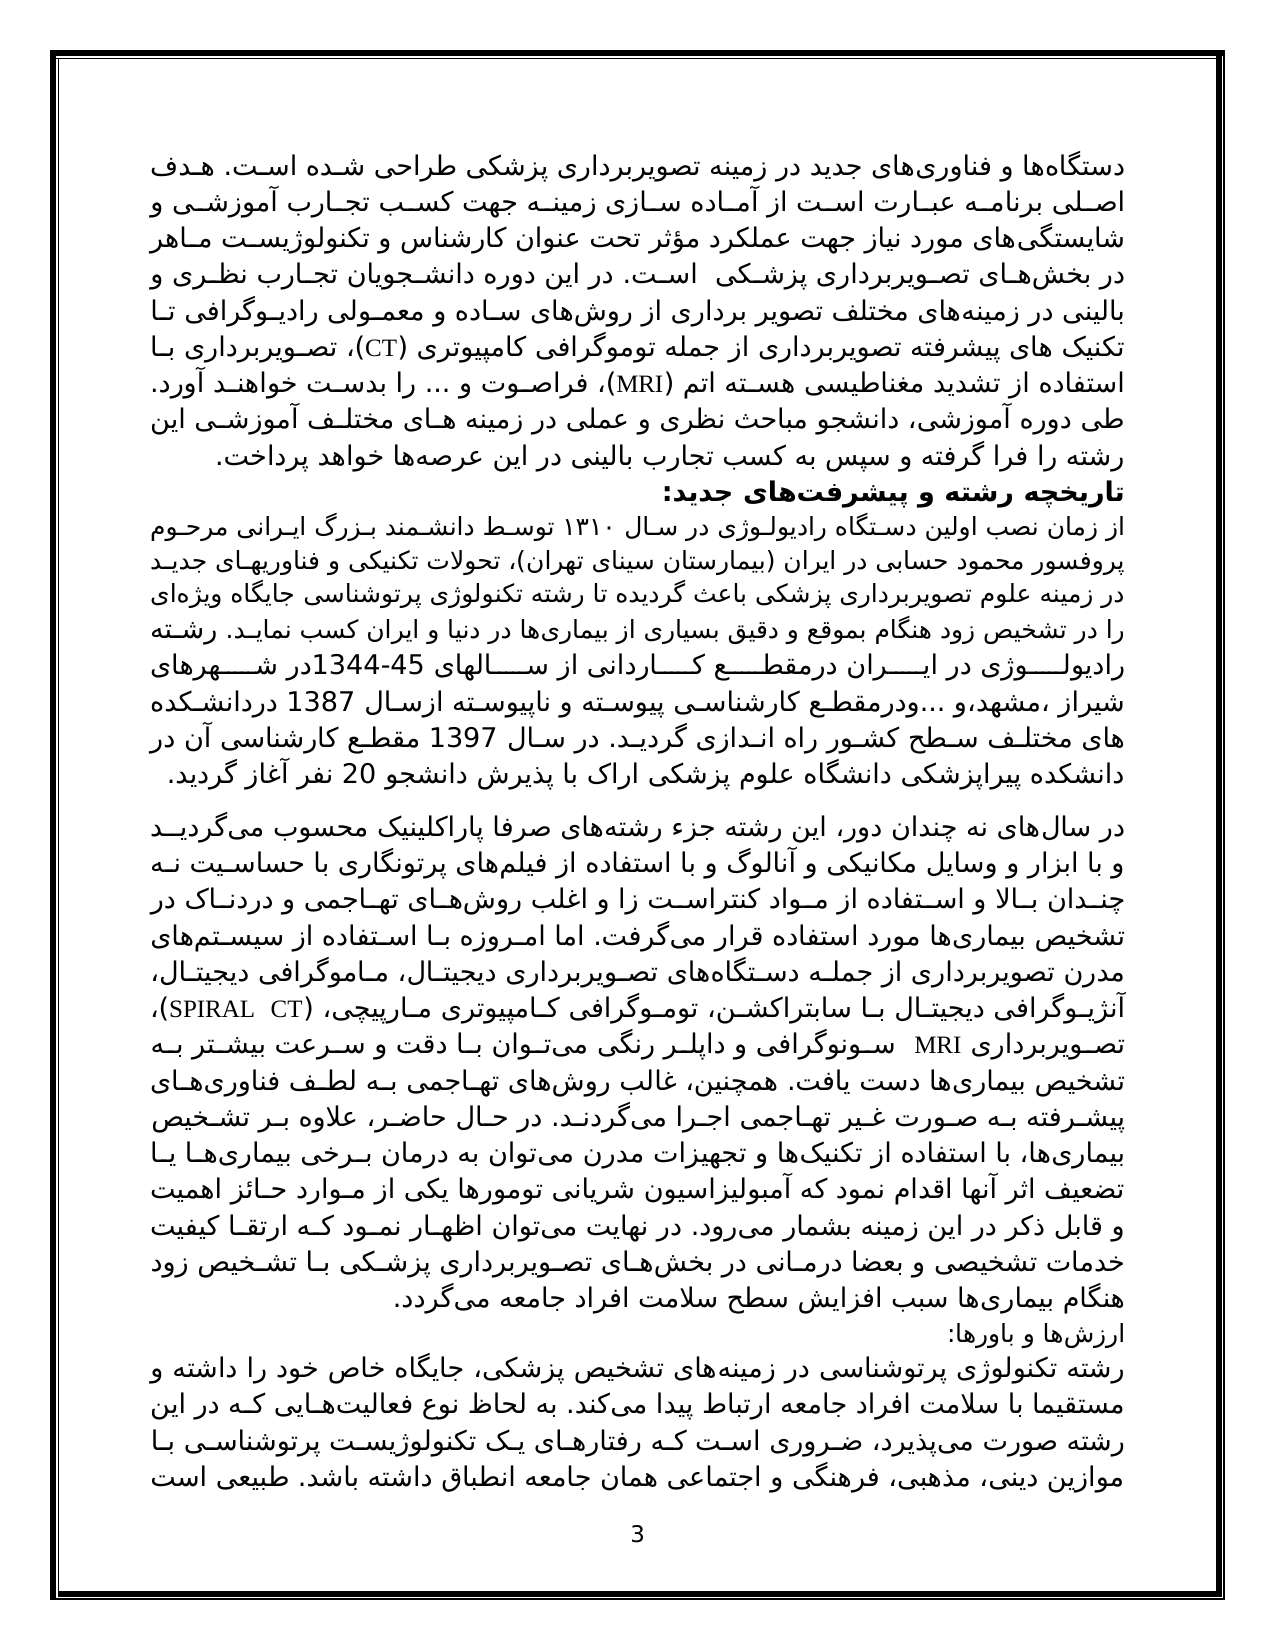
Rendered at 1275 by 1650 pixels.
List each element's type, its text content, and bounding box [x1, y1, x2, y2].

text در سال‌های نه چندان دور، این رشته جزء رشته‌های صرفا پاراکلینیک محسوب می‌گردید و با ابزار و وسایل مکانیکی و آنالوگ و با استفاده از فیلم‌های پرتونگاری با حساسیت نه چندان بالا و استفاده از مواد کنتراست زا و اغلب روش‌های تهاجمی و دردناک در تشخیص بیماری‌ها مورد استفاده قرار می‌گرفت. اما امروزه با استفاده از سیستم‌های مدرن تصویر‌برداری از جمله دستگاه‌های تصویربرداری دیجیتال، ماموگرافی دیجیتال، آنژیوگرافی دیجیتال با سابتراکشن، توموگرافی کامپیوتری مارپیچی، (SPIRAL CT)، تصویربرداری MRI سونوگرافی و داپلر رنگی می‌توان با دقت و سرعت بیشتر به تشخیص بیماری‌ها دست یافت. همچنین، غالب روش‌های تهاجمی به لطف فناوری‌های پیشرفته به صورت غیر تهاجمی اجرا می‌گردند. در حال حاضر، علاوه بر تشخیص بیماری‌ها، با استفاده از تکنیک‌ها و تجهیزات مدرن می‌توان به درمان برخی بیماری‌ها یا تضعيف اثر آنها اقدام نمود که آمبولیزاسیون شریانی تومورها یکی از موارد حائز اهمیت و قابل ذکر در این زمینه بشمار می‌رود. در نهایت می‌توان اظهار نمود که ارتقا کیفیت خدمات تشخیصی و بعضا درمانی در بخش‌های تصویربرداری پزشکی با تشخیص زود هنگام بیماری‌ها سبب افزایش سطح سلامت افراد جامعه می‌گردد. [150, 811, 1125, 1314]
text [150, 150, 1125, 472]
text ارزش‌ها و باورها: [150, 1319, 1125, 1348]
text از زمان نصب اولین دستگاه رادیولوژی در سال ۱۳۱۰ توسط دانشمند بزرگ ایرانی مرحوم پروفسور محمود حسابی در ایران (بیمارستان سینای تهران)، تحولات تکنیکی و فناوریهای جدید در زمینه علوم تصویربرداری پزشکی باعث گردیده تا رشته تکنولوژی پرتوشناسی جایگاه ویژه‌ای را در تشخیص زود هنگام بموقع و دقیق بسیاری از بیماری‌ها در دنیا و ایران کسب نماید. رشته رادیولوژی در ایران درمقطع کاردانی از سالهای 45-1344در شهرهای شیراز ،مشهد،و ...ودرمقطع کارشناسی پیوسته و ناپیوسته ازسال 1387 دردانشکده های مختلف سطح کشور راه اندازی گردید. در سال 1397 مقطع کارشناسی آن در دانشکده پیراپزشکی دانشگاه علوم پزشکی اراک با پذیرش دانشجو 20 نفر آغاز گردید. [150, 512, 1125, 790]
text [150, 1352, 1125, 1493]
text تاریخچه رشته و پیشرفت‌های جدید: [150, 476, 1125, 508]
